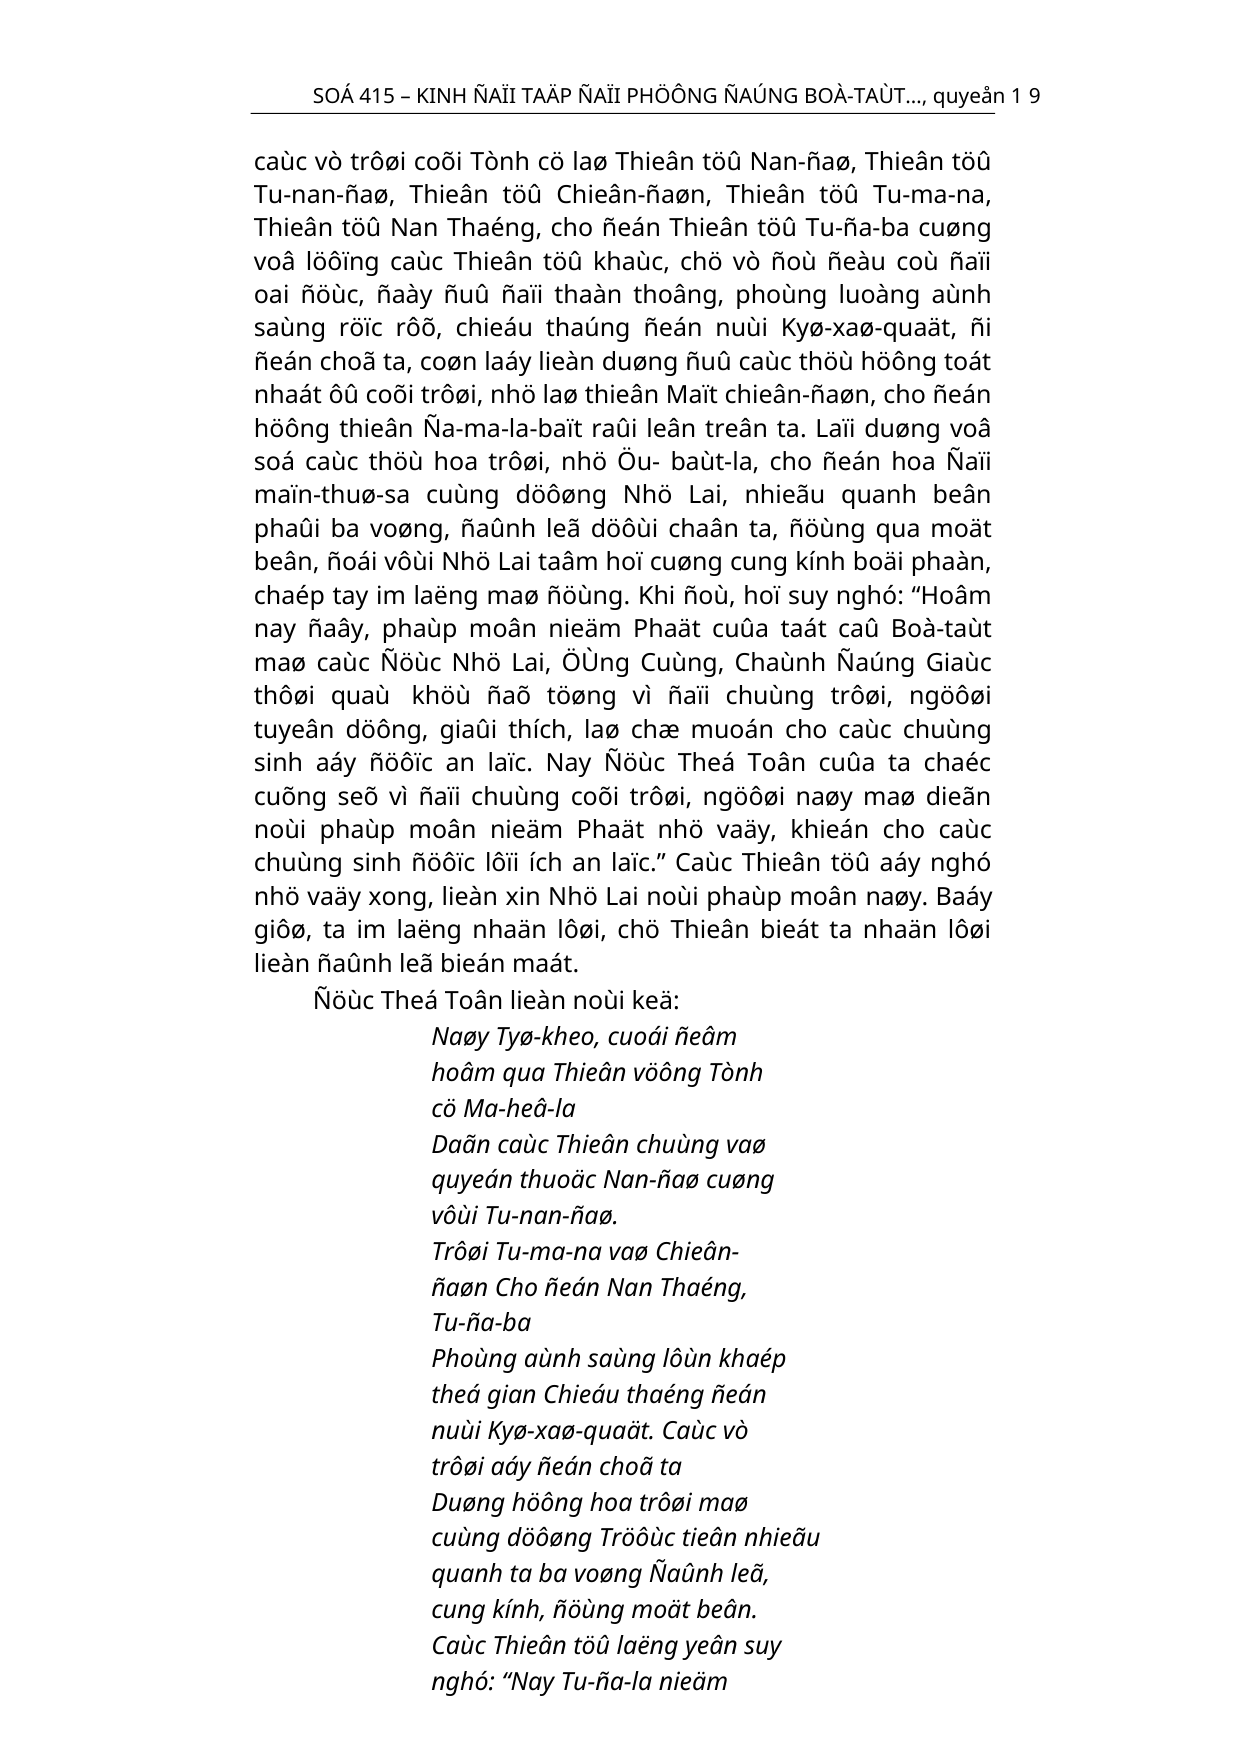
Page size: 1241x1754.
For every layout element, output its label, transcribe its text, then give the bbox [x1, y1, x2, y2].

text SOÁ 415 – KINH ÑAÏI TAÄP ÑAÏI PHÖÔNG ÑAÚNG BOÀ-TAÙT…, quyeån 1 9 [313, 81, 1065, 109]
text Phoùng aùnh saùng lôùn khaép theá gian Chieáu thaéng ñeán nuùi Kyø-xaø-quaät. Caùc vò trôøi aáy ñeán choã ta [431, 1341, 801, 1482]
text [431, 1627, 786, 1697]
text Naøy Tyø-kheo, cuoái ñeâm hoâm qua Thieân vöông Tònh cö Ma-heâ-la [431, 1019, 786, 1124]
text Duøng höông hoa trôøi maø cuùng döôøng Tröôùc tieân nhieãu quanh ta ba voøng Ñaûnh leã, cung kính, ñöùng moät beân. [431, 1484, 821, 1625]
text caùc vò trôøi coõi Tònh cö laø Thieân töû Nan-ñaø, Thieân töû Tu-nan-ñaø, Thieân töû Chieân-ñaøn, Thieân töû Tu-ma-na, Thieân töû Nan Thaéng, cho ñeán Thieân töû Tu-ña-ba cuøng voâ löôïng caùc Thieân töû khaùc, chö vò ñoù ñeàu coù ñaïi oai ñöùc, ñaày ñuû ñaïi thaàn thoâng, phoùng luoàng aùnh saùng röïc rôõ, chieáu thaúng ñeán nuùi Kyø-xaø-quaät, ñi ñeán choã ta, coøn laáy lieàn duøng ñuû caùc thöù höông toát nhaát ôû coõi trôøi, nhö laø thieân Maït chieân-ñaøn, cho ñeán höông thieân Ña-ma-la-baït raûi leân treân ta. Laïi duøng voâ soá caùc thöù hoa trôøi, nhö Öu- baùt-la, cho ñeán hoa Ñaïi maïn-thuø-sa cuùng döôøng Nhö Lai, nhieãu quanh beân phaûi ba voøng, ñaûnh leã döôùi chaân ta, ñöùng qua moät beân, ñoái vôùi Nhö Lai taâm hoï cuøng cung kính boäi phaàn, chaép tay im laëng maø ñöùng. Khi ñoù, hoï suy nghó: “Hoâm nay ñaây, phaùp moân nieäm Phaät cuûa taát caû Boà-taùt maø caùc Ñöùc Nhö Lai, ÖÙng Cuùng, Chaùnh Ñaúng Giaùc thôøi quaù khöù ñaõ töøng vì ñaïi chuùng trôøi, ngöôøi tuyeân döông, giaûi thích, laø chæ muoán cho caùc chuùng sinh aáy ñöôïc an laïc. Nay Ñöùc Theá Toân cuûa ta chaéc cuõng seõ vì ñaïi chuùng coõi trôøi, ngöôøi naøy maø dieãn noùi phaùp moân nieäm Phaät nhö vaäy, khieán cho caùc chuùng sinh ñöôïc lôïi ích an laïc.” Caùc Thieân töû aáy nghó nhö vaäy xong, lieàn xin Nhö Lai noùi phaùp moân naøy. Baáy giôø, ta im laëng nhaän lôøi, chö Thieân bieát ta nhaän lôøi lieàn ñaûnh leã bieán maát. [254, 143, 992, 979]
text Ñöùc Theá Toân lieàn noùi keä: [313, 983, 1065, 1017]
text Daãn caùc Thieân chuùng vaø quyeán thuoäc Nan-ñaø cuøng vôùi Tu-nan-ñaø. [431, 1126, 821, 1232]
text Trôøi Tu-ma-na vaø Chieân-ñaøn Cho ñeán Nan Thaéng, Tu-ña-ba [431, 1233, 753, 1339]
